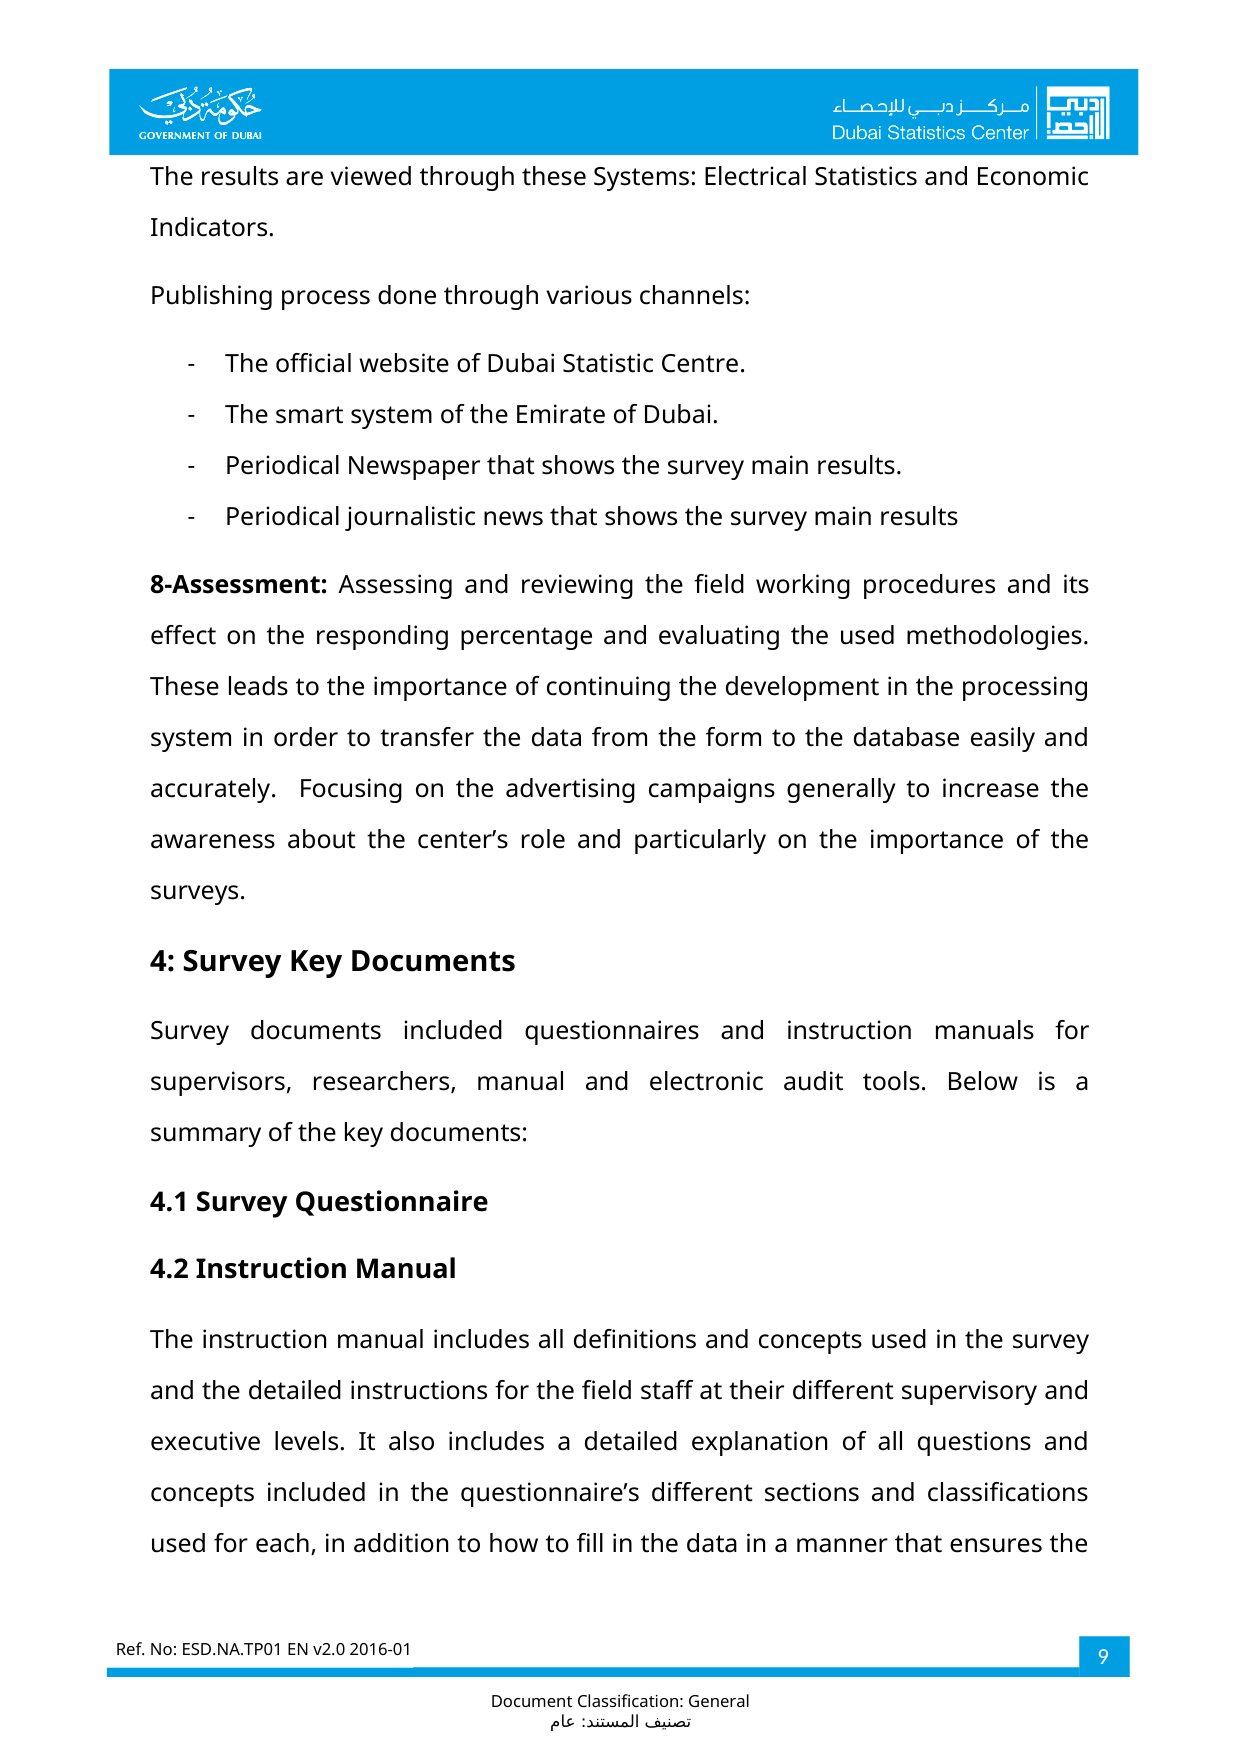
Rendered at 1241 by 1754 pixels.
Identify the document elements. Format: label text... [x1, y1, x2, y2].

text Survey documents included questionnaires and instruction manuals for supervisors, researchers, manual and electronic audit tools. Below is a summary of the key documents: [150, 1012, 1090, 1148]
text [150, 1322, 1090, 1560]
picture [231, 99, 240, 110]
list The smart system of the Emirate of Dubai. [187, 397, 1090, 431]
picture [1048, 87, 1109, 138]
picture [1096, 99, 1103, 138]
picture [106, 1632, 1131, 1681]
list Periodical journalistic news that shows the survey main results [187, 499, 1090, 533]
picture [1053, 123, 1087, 133]
text 4: Survey Key Documents [150, 940, 1090, 980]
text 8-Assessment: Assessing and reviewing the field working procedures and its effect on the responding percentage and evaluating the used methodologies. These leads to the importance of continuing the development in the processing system in order to transfer the data from the form to the database easily and accurately. Focusing on the advertising campaigns generally to increase the awareness about the center’s role and particularly on the importance of the surveys. [150, 566, 1090, 907]
text The results are viewed through these Systems: Electrical Statistics and Economic Indicators. [150, 159, 1090, 244]
list The official website of Dubai Statistic Centre. [187, 346, 1090, 379]
text 4.1 Survey Questionnaire [150, 1182, 1090, 1219]
text Publishing process done through various channels: [150, 278, 1090, 312]
list Periodical Newspaper that shows the survey main results. [187, 448, 1090, 482]
picture [1090, 99, 1098, 110]
text 4.2 Instruction Manual [150, 1250, 1090, 1287]
